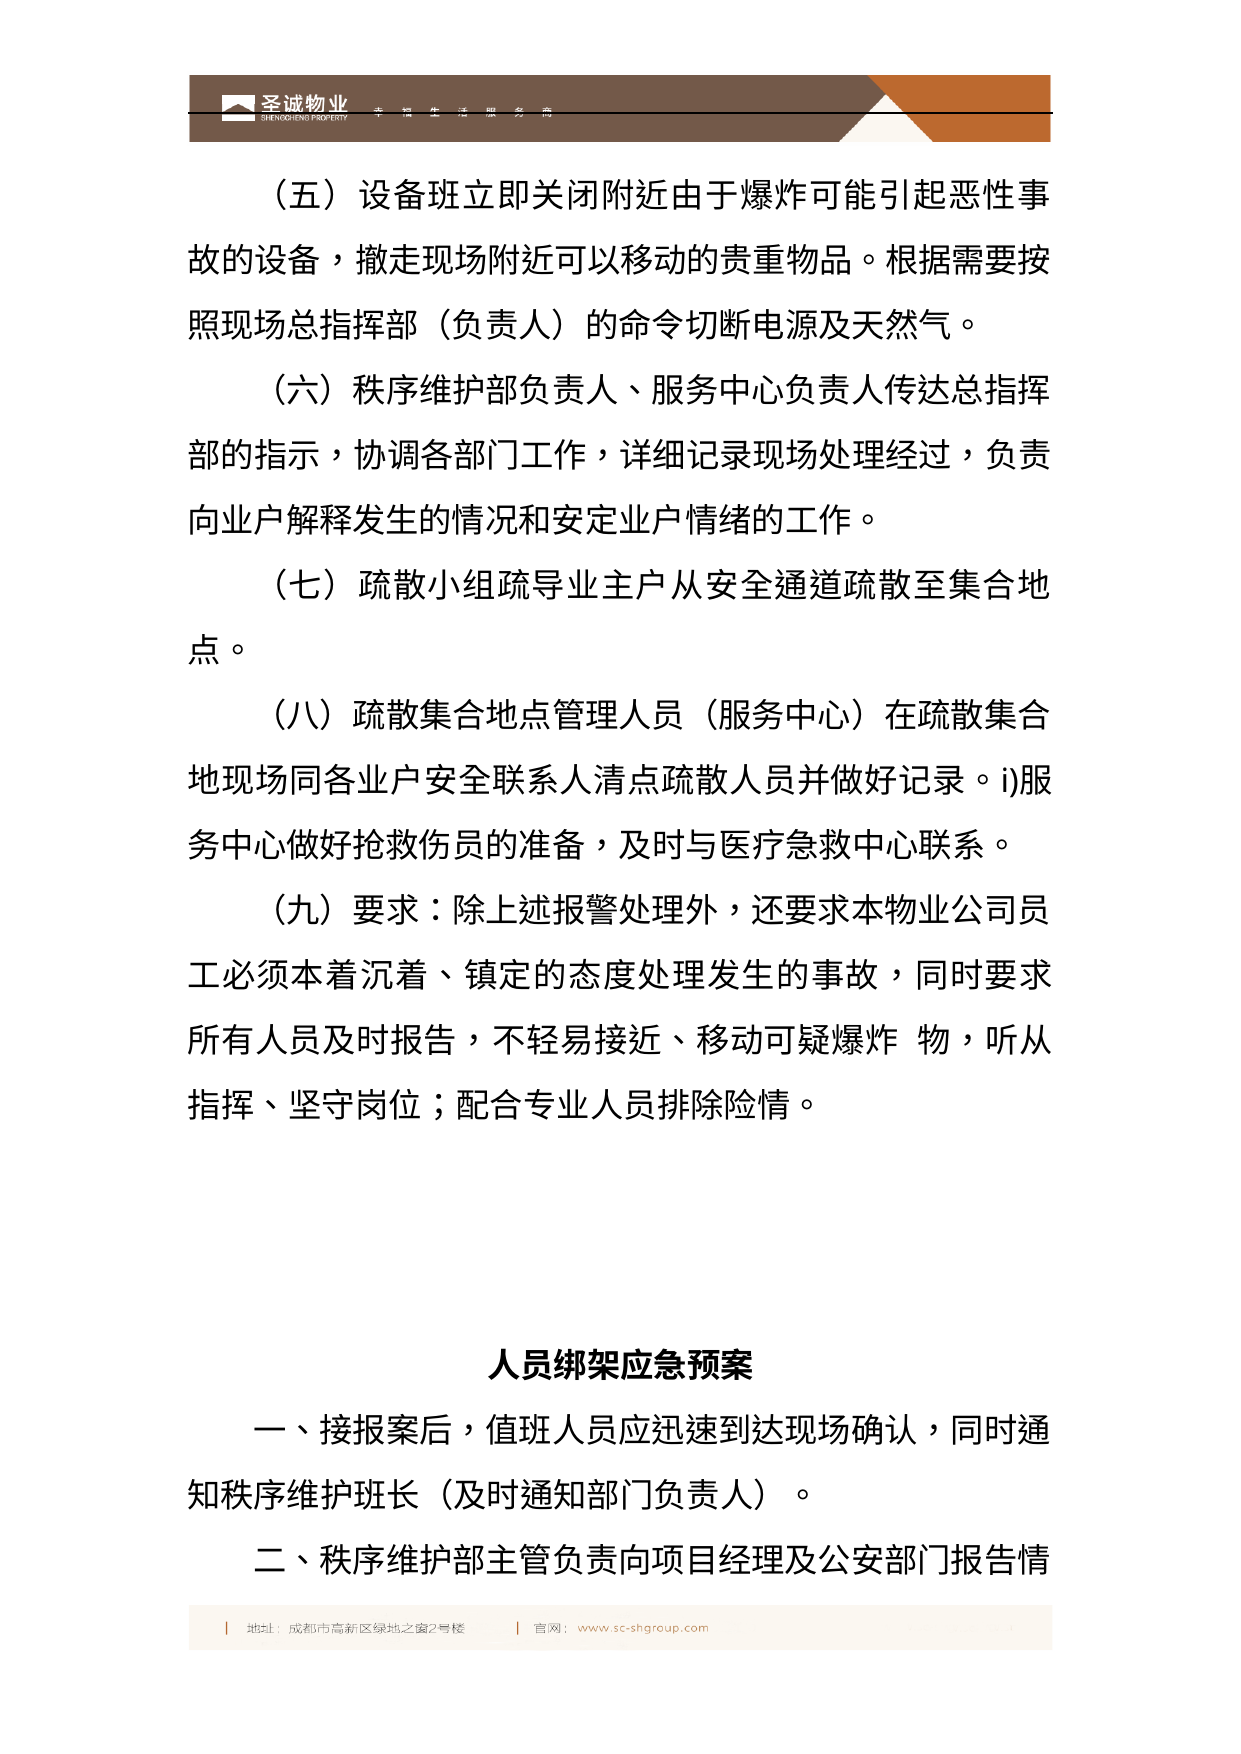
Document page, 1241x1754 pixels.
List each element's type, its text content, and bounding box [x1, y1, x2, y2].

text （五）设备班立即关闭附近由于爆炸可能引起恶性事故的设备，撤走现场附近可以移动的贵重物品。根据需要按照现场总指挥部（负责人）的命令切断电源及天然气。 [187, 162, 1053, 357]
text 人员绑架应急预案 [187, 1332, 1053, 1397]
picture [187, 71, 1053, 146]
text 二、秩序维护部主管负责向项目经理及公安部门报告情况，并由项目经理决定是否再向上级通报。 [187, 1527, 1053, 1592]
text （六）秩序维护部负责人、服务中心负责人传达总指挥部的指示，协调各部门工作，详细记录现场处理经过，负责向业户解释发生的情况和安定业户情绪的工作。 [187, 357, 1053, 552]
text （九）要求：除上述报警处理外，还要求本物业公司员工必须本着沉着、镇定的态度处理发生的事故，同时要求所有人员及时报告，不轻易接近、移动可疑爆炸 物，听从指挥、坚守岗位；配合专业人员排除险情。 [187, 877, 1053, 1137]
text 一、接报案后，值班人员应迅速到达现场确认，同时通知秩序维护班长（及时通知部门负责人）。 [187, 1397, 1053, 1527]
picture [188, 1605, 1053, 1651]
text （七）疏散小组疏导业主户从安全通道疏散至集合地点。 [187, 552, 1053, 682]
text （八）疏散集合地点管理人员（服务中心）在疏散集合地现场同各业户安全联系人清点疏散人员并做好记录。i)服务中心做好抢救伤员的准备，及时与医疗急救中心联系。 [187, 682, 1053, 877]
